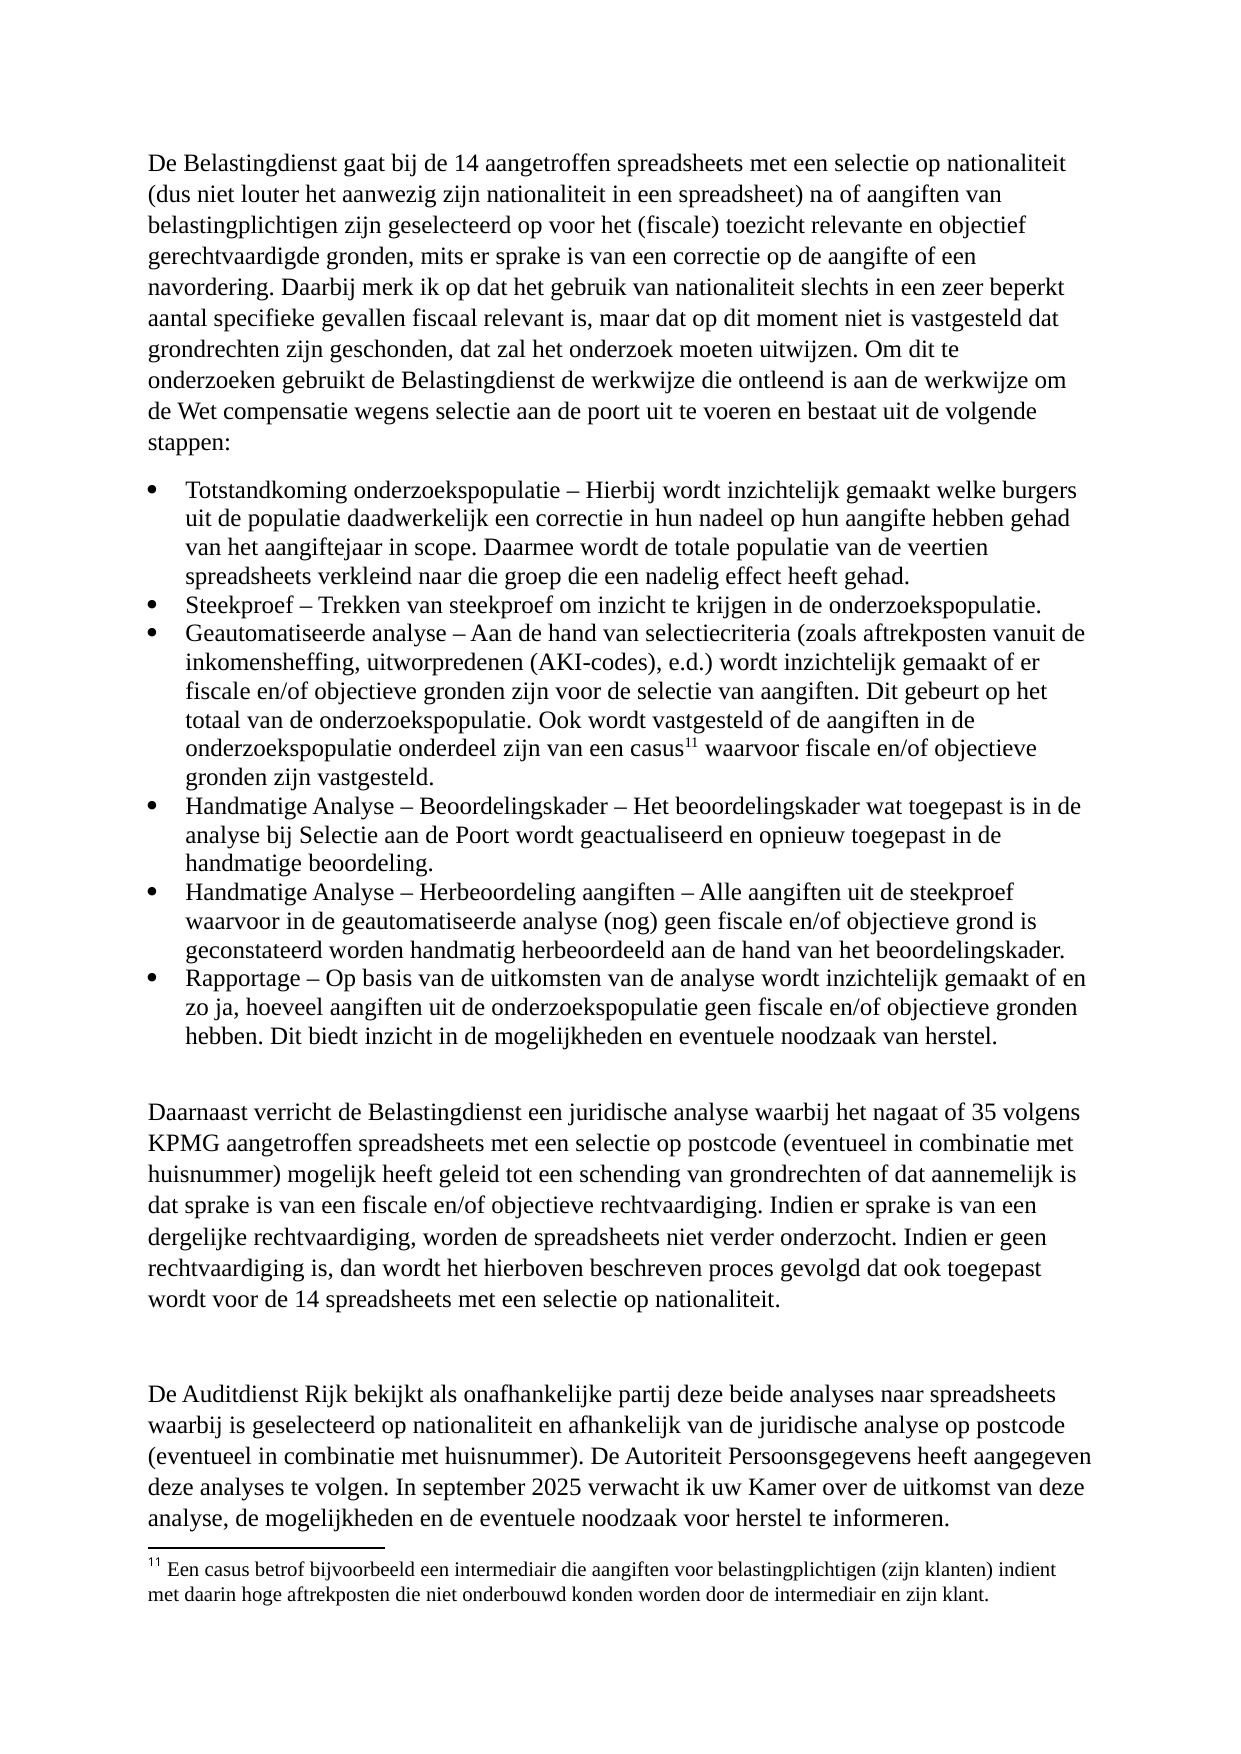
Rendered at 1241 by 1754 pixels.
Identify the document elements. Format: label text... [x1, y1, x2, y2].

list Handmatige Analyse – Herbeoordeling aangiften – Alle aangiften uit de steekproef waarvoor in de geautomatiseerde analyse (nog) geen fiscale en/of objectieve grond is geconstateerd worden handmatig herbeoordeeld aan de hand van het beoordelingskader. [148, 877, 1092, 963]
text De Auditdienst Rijk bekijkt als onafhankelijke partij deze beide analyses naar spreadsheets waarbij is geselecteerd op nationaliteit en afhankelijk van de juridische analyse op postcode (eventueel in combinatie met huisnummer). De Autoriteit Persoonsgegevens heeft aangegeven deze analyses te volgen. In september 2025 verwacht ik uw Kamer over de uitkomst van deze analyse, de mogelijkheden en de eventuele noodzaak voor herstel te informeren. [148, 1379, 1092, 1532]
text De Belastingdienst gaat bij de 14 aangetroffen spreadsheets met een selectie op nationaliteit (dus niet louter het aanwezig zijn nationaliteit in een spreadsheet) na of aangiften van belastingplichtigen zijn geselecteerd op voor het (fiscale) toezicht relevante en objectief gerechtvaardigde gronden, mits er sprake is van een correctie op de aangifte of een navordering. Daarbij merk ik op dat het gebruik van nationaliteit slechts in een zeer beperkt aantal specifieke gevallen fiscaal relevant is, maar dat op dit moment niet is vastgesteld dat grondrechten zijn geschonden, dat zal het onderzoek moeten uitwijzen. Om dit te onderzoeken gebruikt de Belastingdienst de werkwijze die ontleend is aan de werkwijze om de Wet compensatie wegens selectie aan de poort uit te voeren en bestaat uit de volgende stappen: [148, 148, 1092, 456]
list Totstandkoming onderzoekspopulatie – Hierbij wordt inzichtelijk gemaakt welke burgers uit de populatie daadwerkelijk een correctie in hun nadeel op hun aangifte hebben gehad van het aangiftejaar in scope. Daarmee wordt de totale populatie van de veertien spreadsheets verkleind naar die groep die een nadelig effect heeft gehad. [148, 475, 1092, 590]
text Daarnaast verricht de Belastingdienst een juridische analyse waarbij het nagaat of 35 volgens KPMG aangetroffen spreadsheets met een selectie op postcode (eventueel in combinatie met huisnummer) mogelijk heeft geleid tot een schending van grondrechten of dat aannemelijk is dat sprake is van een fiscale en/of objectieve rechtvaardiging. Indien er sprake is van een dergelijke rechtvaardiging, worden de spreadsheets niet verder onderzocht. Indien er geen rechtvaardiging is, dan wordt het hierboven beschreven proces gevolgd dat ook toegepast wordt voor de 14 spreadsheets met een selectie op nationaliteit. [148, 1097, 1092, 1312]
list Rapportage – Op basis van de uitkomsten van de analyse wordt inzichtelijk gemaakt of en zo ja, hoeveel aangiften uit de onderzoekspopulatie geen fiscale en/of objectieve gronden hebben. Dit biedt inzicht in de mogelijkheden en eventuele noodzaak van herstel. [148, 963, 1092, 1050]
list Geautomatiseerde analyse – Aan de hand van selectiecriteria (zoals aftrekposten vanuit de inkomensheffing, uitworpredenen (AKI-codes), e.d.) wordt inzichtelijk gemaakt of er fiscale en/of objectieve gronden zijn voor de selectie van aangiften. Dit gebeurt op het totaal van de onderzoekspopulatie. Ook wordt vastgesteld of de aangiften in de onderzoekspopulatie onderdeel zijn van een casus waarvoor fiscale en/of objectieve gronden zijn vastgesteld. [148, 618, 1092, 791]
list Handmatige Analyse – Beoordelingskader – Het beoordelingskader wat toegepast is in de analyse bij Selectie aan de Poort wordt geactualiseerd en opnieuw toegepast in de handmatige beoordeling. [148, 791, 1092, 877]
list Steekproef – Trekken van steekproef om inzicht te krijgen in de onderzoekspopulatie. [148, 590, 1092, 618]
